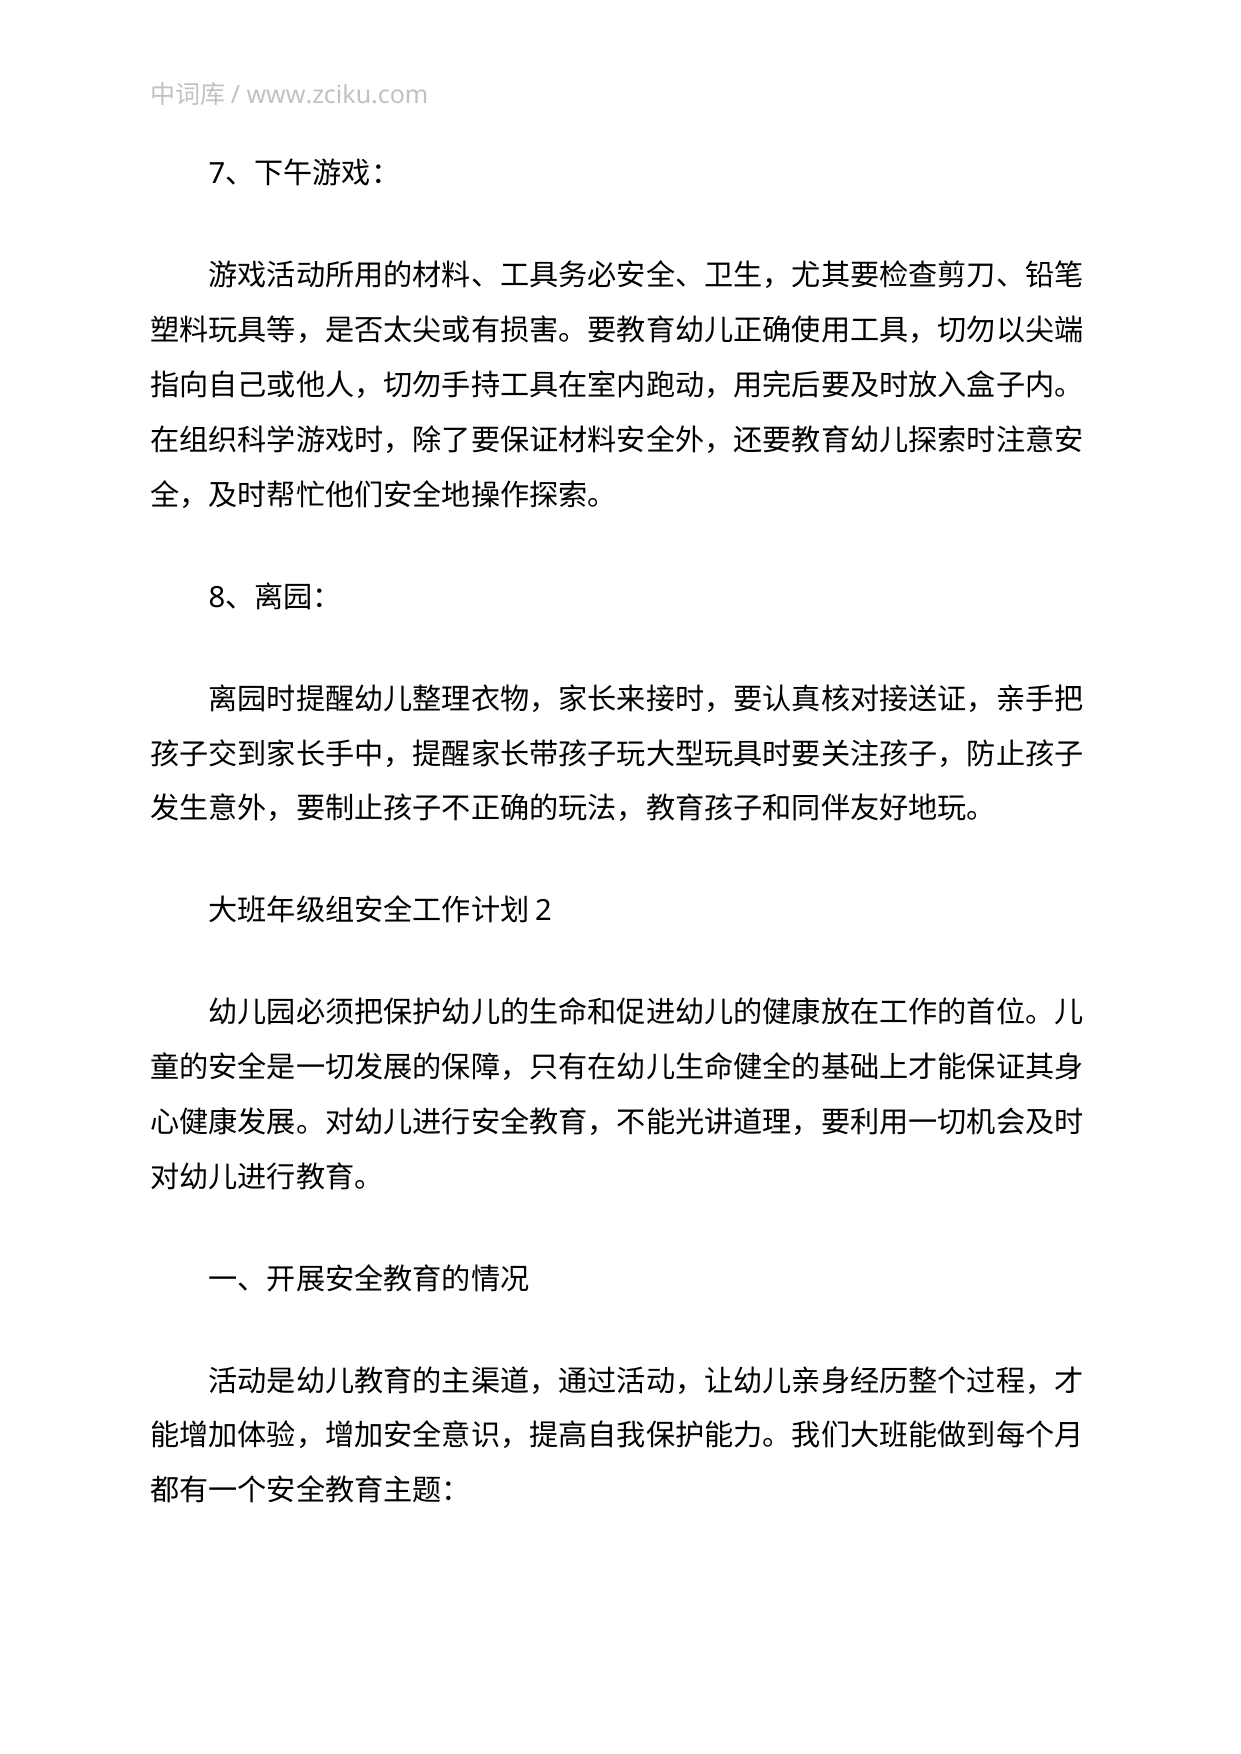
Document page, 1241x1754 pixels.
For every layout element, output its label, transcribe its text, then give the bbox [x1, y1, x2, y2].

text 7、下午游戏： [150, 150, 1090, 192]
text 游戏活动所用的材料、工具务必安全、卫生，尤其要检查剪刀、铅笔塑料玩具等，是否太尖或有损害。要教育幼儿正确使用工具，切勿以尖端指向自己或他人，切勿手持工具在室内跑动，用完后要及时放入盒子内。在组织科学游戏时，除了要保证材料安全外，还要教育幼儿探索时注意安全，及时帮忙他们安全地操作探索。 [150, 252, 1090, 514]
text 离园时提醒幼儿整理衣物，家长来接时，要认真核对接送证，亲手把孩子交到家长手中，提醒家长带孩子玩大型玩具时要关注孩子，防止孩子发生意外，要制止孩子不正确的玩法，教育孩子和同伴友好地玩。 [150, 675, 1090, 827]
text 幼儿园必须把保护幼儿的生命和促进幼儿的健康放在工作的首位。儿童的安全是一切发展的保障，只有在幼儿生命健全的基础上才能保证其身心健康发展。对幼儿进行安全教育，不能光讲道理，要利用一切机会及时对幼儿进行教育。 [150, 989, 1090, 1196]
text 一、开展安全教育的情况 [150, 1255, 1090, 1298]
text 活动是幼儿教育的主渠道，通过活动，让幼儿亲身经历整个过程，才能增加体验，增加安全意识，提高自我保护能力。我们大班能做到每个月都有一个安全教育主题： [150, 1357, 1090, 1509]
text 大班年级组安全工作计划2 [150, 887, 1090, 929]
text 8、离园： [150, 573, 1090, 616]
